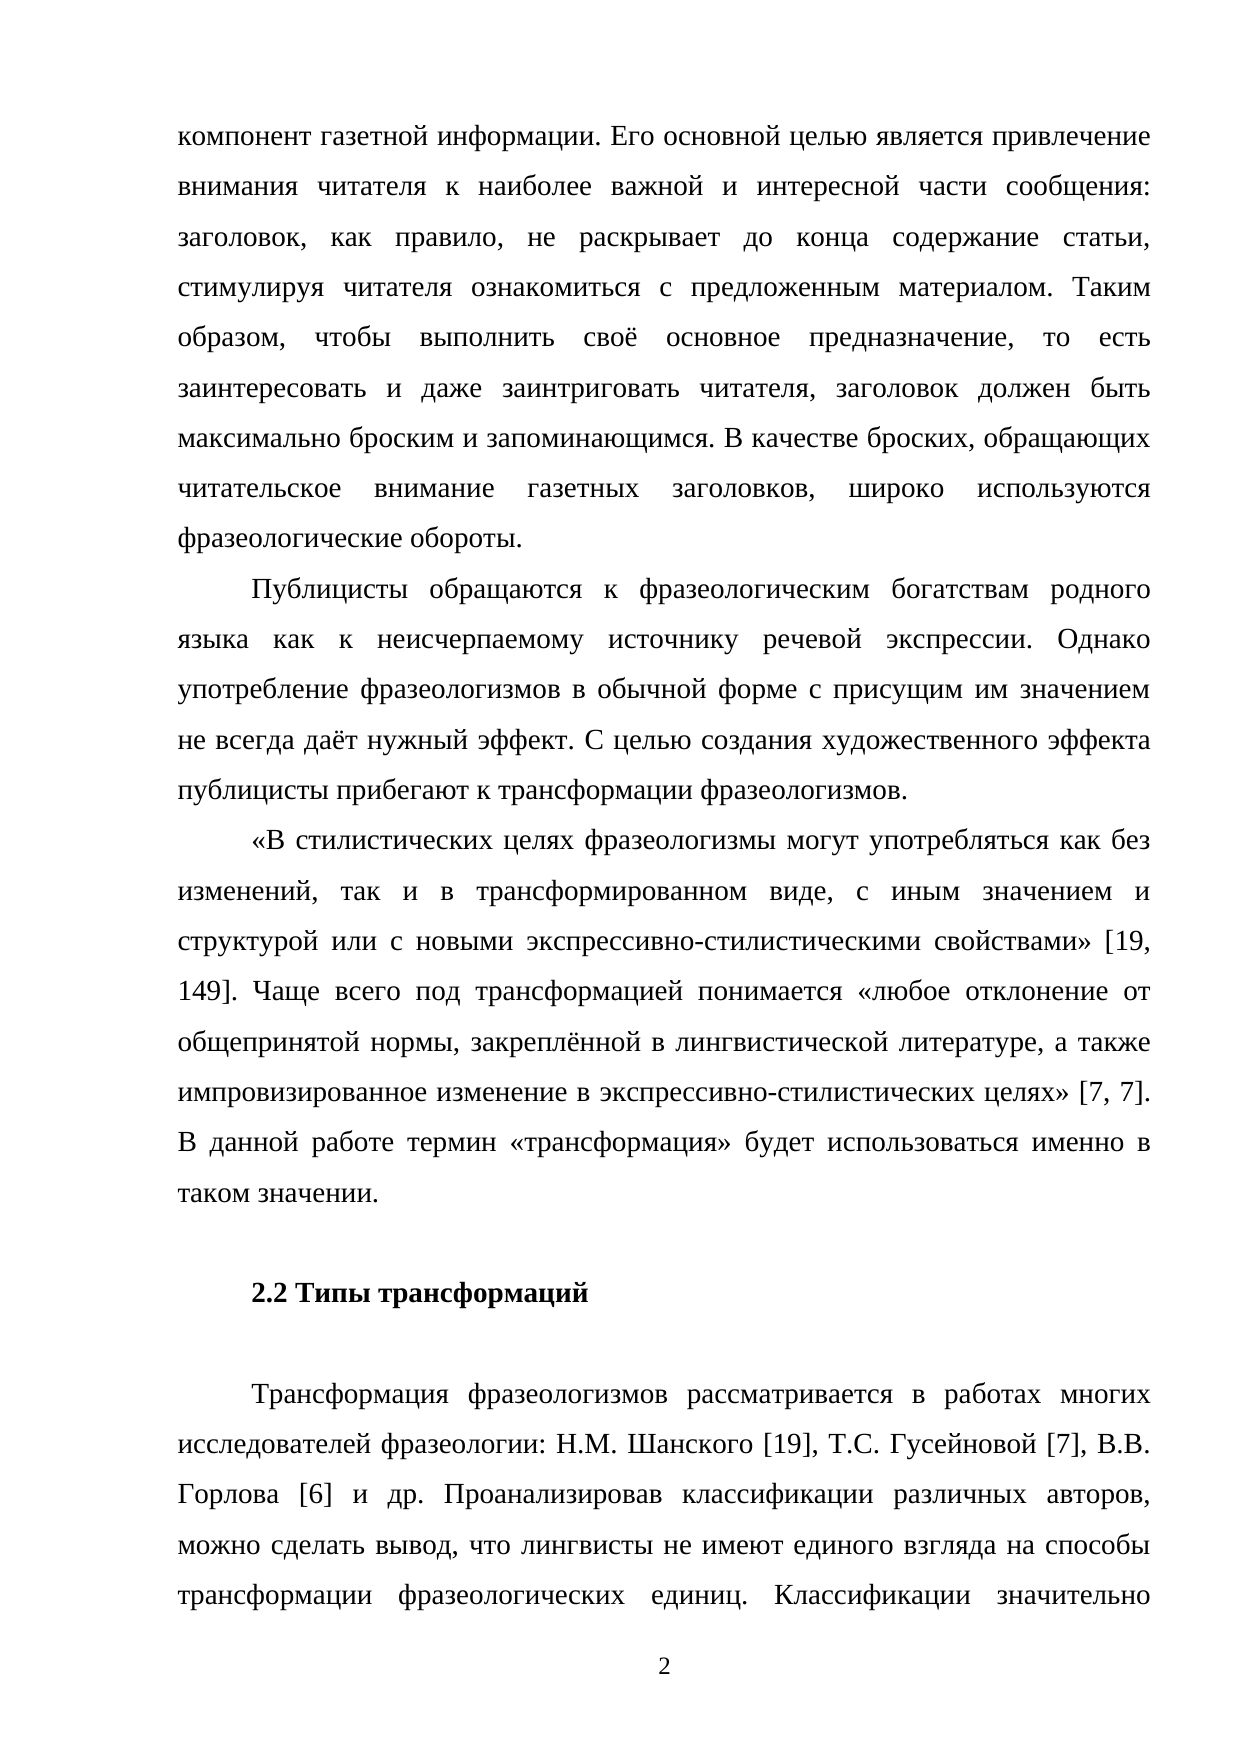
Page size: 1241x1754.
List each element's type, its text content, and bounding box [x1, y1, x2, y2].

text 2.2 Типы трансформаций [177, 1275, 1152, 1309]
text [177, 118, 1152, 554]
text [177, 1376, 1152, 1611]
text Публицисты обращаются к фразеологическим богатствам родного языка как к неисчерпаемому источнику речевой экспрессии. Однако употребление фразеологизмов в обычной форме с присущим им значением не всегда даёт нужный эффект. С целью создания художественного эффекта публицисты прибегают к трансформации фразеологизмов. [177, 571, 1152, 806]
text «В стилистических целях фразеологизмы могут употребляться как без изменений, так и в трансформированном виде, с иным значением и структурой или с новыми экспрессивно-стилистическими свойствами» [19, 149]. Чаще всего под трансформацией понимается «любое отклонение от общепринятой нормы, закреплённой в лингвистической литературе, а также импровизированное изменение в экспрессивно-стилистических целях» [7, 7]. В данной работе термин «трансформация» будет использоваться именно в таком значении. [177, 822, 1152, 1208]
